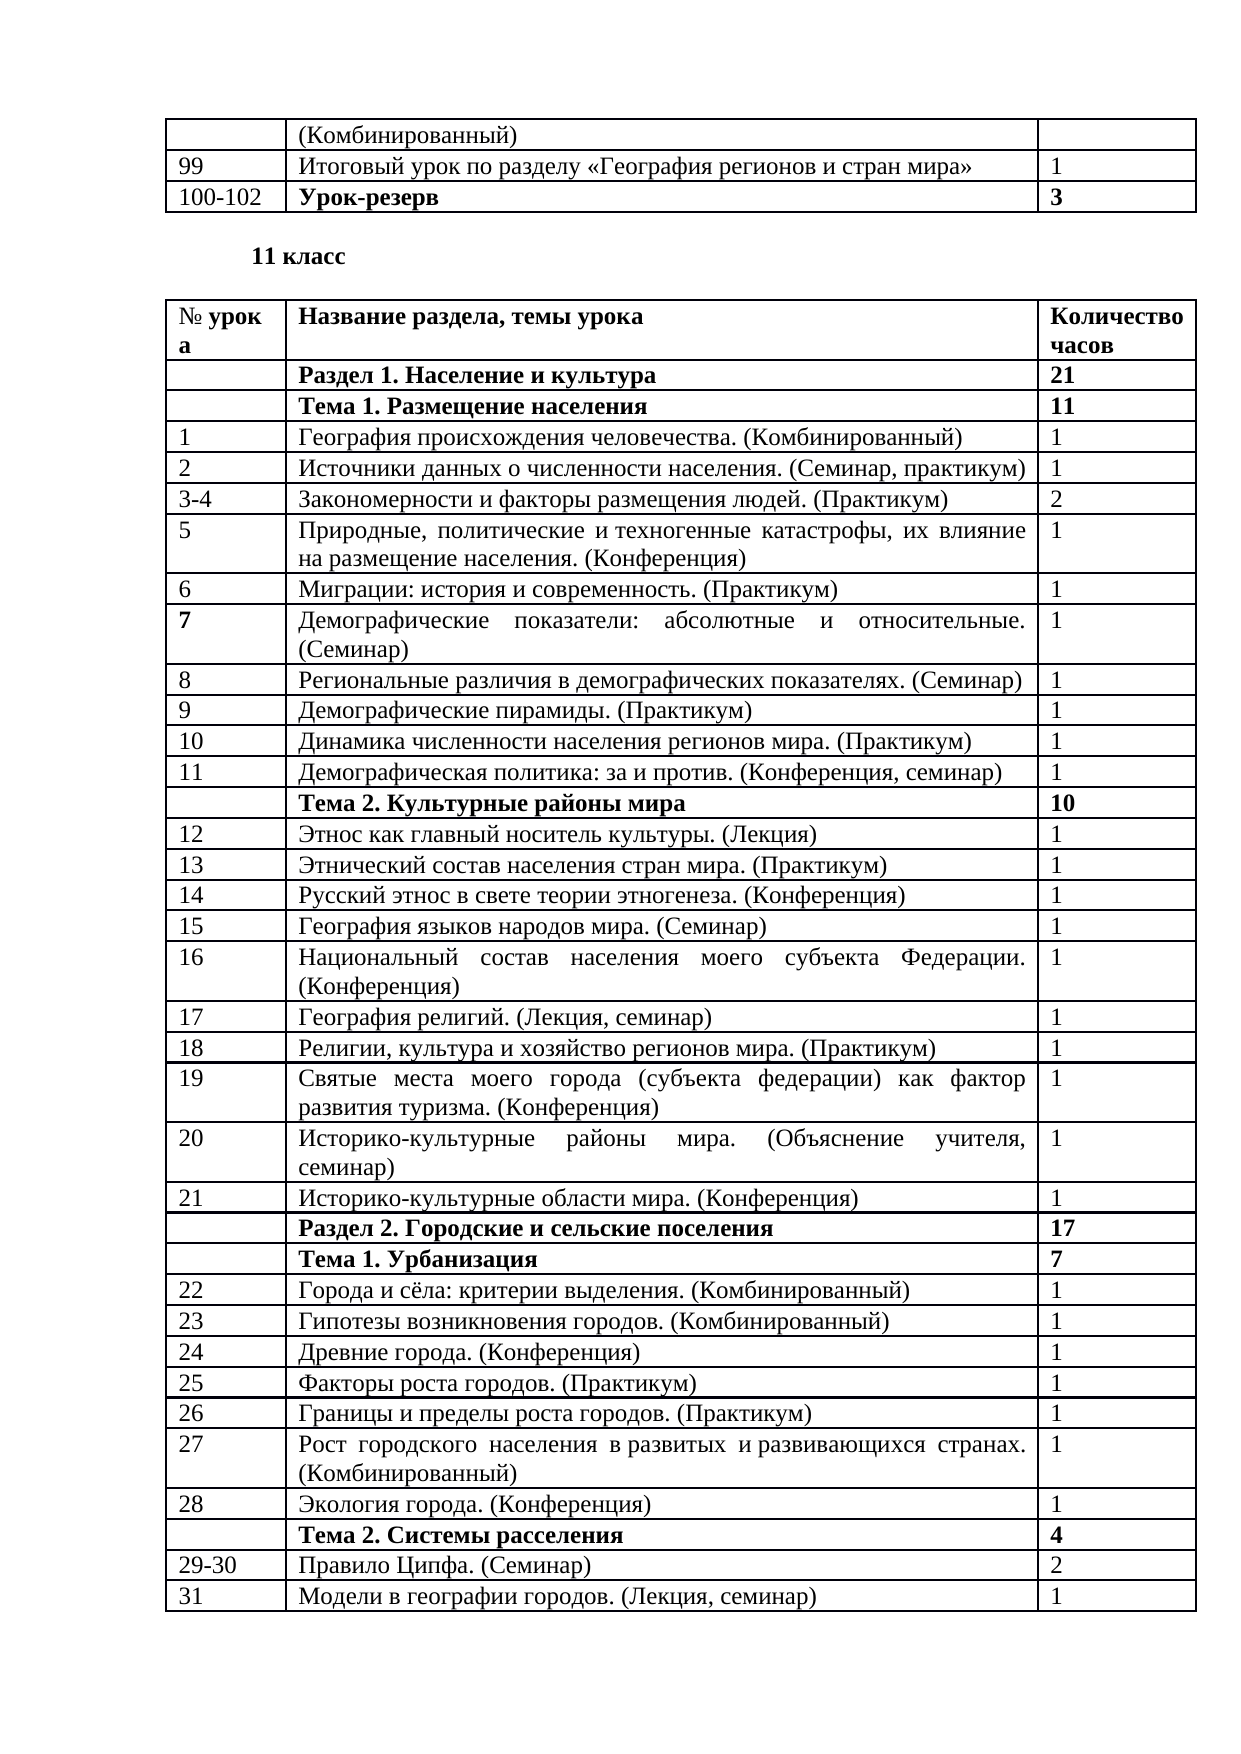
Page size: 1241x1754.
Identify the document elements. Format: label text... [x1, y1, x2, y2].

table_cell 1 [1039, 850, 1195, 878]
table_cell 1 [1039, 819, 1195, 848]
table_cell 1 [1039, 605, 1195, 663]
table_cell 29-30 [167, 1551, 285, 1579]
table_cell 1 [1039, 574, 1195, 603]
table_cell География происхождения человечества. (Комбинированный) [287, 422, 1037, 451]
table_cell [167, 1244, 285, 1273]
table_cell 1 [167, 422, 285, 451]
table_cell Национальный состав населения моего субъекта Федерации. (Конференция) [287, 942, 1037, 1000]
table_cell 2 [167, 453, 285, 482]
table_cell Тема 2. Культурные районы мира [287, 788, 1037, 817]
table_cell 8 [167, 665, 285, 693]
table_cell Тема 2. Системы расселения [287, 1520, 1037, 1548]
table_cell 1 [1039, 665, 1195, 693]
table_cell 2 [1039, 1551, 1195, 1579]
table_cell 27 [167, 1429, 285, 1487]
table_cell 1 [1039, 1581, 1195, 1610]
table_cell География языков народов мира. (Семинар) [287, 911, 1037, 940]
table_cell Религии, культура и хозяйство регионов мира. (Практикум) [287, 1033, 1037, 1061]
table_cell 1 [1039, 1123, 1195, 1181]
table_cell Закономерности и факторы размещения людей. (Практикум) [287, 484, 1037, 513]
table_cell 1 [1039, 1033, 1195, 1061]
table_cell 23 [167, 1306, 285, 1335]
table_cell 100-102 [167, 182, 285, 211]
table_cell 1 [1039, 515, 1195, 572]
table_cell 1 [1039, 1064, 1195, 1121]
table_cell 1 [1039, 151, 1195, 180]
table_cell 1 [1039, 1183, 1195, 1211]
table_cell Города и сёла: критерии выделения. (Комбинированный) [287, 1275, 1037, 1304]
table_cell 22 [167, 1275, 285, 1304]
table_cell 7 [1039, 1244, 1195, 1273]
table_cell 20 [167, 1123, 285, 1181]
table_cell [167, 788, 285, 817]
table_cell 4 [1039, 1520, 1195, 1548]
table_cell 5 [167, 515, 285, 572]
table_cell [167, 1214, 285, 1242]
table_cell [167, 391, 285, 420]
table_cell Динамика численности населения регионов мира. (Практикум) [287, 726, 1037, 755]
table_cell 13 [167, 850, 285, 878]
table_cell 1 [1039, 696, 1195, 724]
table_cell Демографические показатели: абсолютные и относительные. (Семинар) [287, 605, 1037, 663]
table_cell 14 [167, 881, 285, 909]
table_cell 99 [167, 151, 285, 180]
table_cell 24 [167, 1337, 285, 1366]
table_cell Тема 1. Размещение населения [287, 391, 1037, 420]
table_cell 28 [167, 1489, 285, 1518]
table_cell 1 [1039, 757, 1195, 786]
table_cell 1 [1039, 911, 1195, 940]
table_cell 11 [167, 757, 285, 786]
table_cell 1 [1039, 1337, 1195, 1366]
table_cell Древние города. (Конференция) [287, 1337, 1037, 1366]
table_header Количество часов [1039, 301, 1195, 358]
table_cell 98 [167, 120, 285, 149]
table_cell 17 [1039, 1214, 1195, 1242]
table_cell 21 [167, 1183, 285, 1211]
table_cell 10 [167, 726, 285, 755]
table_cell Святые места моего города (субъекта федерации) как фактор развития туризма. (Конференция) [287, 1064, 1037, 1121]
table_cell 3 [1039, 182, 1195, 211]
table_header Название раздела, темы урока [287, 301, 1037, 358]
table_cell Источники данных о численности населения. (Семинар, практикум) [287, 453, 1037, 482]
table_cell 26 [167, 1399, 285, 1427]
table_cell Региональные различия в демографических показателях. (Семинар) [287, 665, 1037, 693]
table_cell 3-4 [167, 484, 285, 513]
table_cell [167, 1520, 285, 1548]
table_cell Природные, политические и техногенные катастрофы, их влияние на размещение населения. (Конференция) [287, 515, 1037, 572]
table_cell 2 [1039, 484, 1195, 513]
table_cell 6 [167, 574, 285, 603]
table_cell Рост городского населения в развитых и развивающихся странах. (Комбинированный) [287, 1429, 1037, 1487]
table_cell Этнос как главный носитель культуры. (Лекция) [287, 819, 1037, 848]
table_cell 31 [167, 1581, 285, 1610]
table_cell Экология города. (Конференция) [287, 1489, 1037, 1518]
table_cell 16 [167, 942, 285, 1000]
table_cell Демографическая политика: за и против. (Конференция, семинар) [287, 757, 1037, 786]
table_cell 10 [1039, 788, 1195, 817]
table_cell Раздел 1. Население и культура [287, 361, 1037, 389]
table_cell Гипотезы возникновения городов. (Комбинированный) [287, 1306, 1037, 1335]
table_cell Русский этнос в свете теории этногенеза. (Конференция) [287, 881, 1037, 909]
table_cell 11 [1039, 391, 1195, 420]
table_cell 1 [1039, 453, 1195, 482]
table_cell Раздел 2. Городские и сельские поселения [287, 1214, 1037, 1242]
table_cell Историко-культурные районы мира. (Объяснение учителя, семинар) [287, 1123, 1037, 1181]
table_cell Модели в географии городов. (Лекция, семинар) [287, 1581, 1037, 1610]
table_cell Правило Ципфа. (Семинар) [287, 1551, 1037, 1579]
text 11 класс [251, 213, 1152, 270]
table_cell 1 [1039, 726, 1195, 755]
table_cell 1 [1039, 1002, 1195, 1031]
table_cell 9 [167, 696, 285, 724]
table_cell География религий. (Лекция, семинар) [287, 1002, 1037, 1031]
table_cell 1 [1039, 1368, 1195, 1396]
table_cell Урок-резерв [287, 182, 1037, 211]
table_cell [287, 120, 1037, 149]
table_cell [167, 361, 285, 389]
table_cell 21 [1039, 361, 1195, 389]
table_cell Границы и пределы роста городов. (Практикум) [287, 1399, 1037, 1427]
table_cell 1 [1039, 881, 1195, 909]
table_cell Миграции: история и современность. (Практикум) [287, 574, 1037, 603]
table_cell 1 [1039, 1489, 1195, 1518]
table_cell Факторы роста городов. (Практикум) [287, 1368, 1037, 1396]
table_cell Демографические пирамиды. (Практикум) [287, 696, 1037, 724]
table_cell 18 [167, 1033, 285, 1061]
table_cell 19 [167, 1064, 285, 1121]
table_cell 17 [167, 1002, 285, 1031]
table_cell 1 [1039, 1399, 1195, 1427]
table_cell 7 [167, 605, 285, 663]
table_cell Историко-культурные области мира. (Конференция) [287, 1183, 1037, 1211]
table_cell 1 [1039, 1429, 1195, 1487]
table_cell Этнический состав населения стран мира. (Практикум) [287, 850, 1037, 878]
table_cell 1 [1039, 422, 1195, 451]
table_cell 1 [1039, 1275, 1195, 1304]
table_cell 1 [1039, 1306, 1195, 1335]
table_cell 1 [1039, 942, 1195, 1000]
table_cell 25 [167, 1368, 285, 1396]
table_cell 12 [167, 819, 285, 848]
table_cell Тема 1. Урбанизация [287, 1244, 1037, 1273]
table_cell 1 [1039, 120, 1195, 149]
table_cell Итоговый урок по разделу «География регионов и стран мира» [287, 151, 1037, 180]
table_cell 15 [167, 911, 285, 940]
table_header № урока [167, 301, 285, 358]
